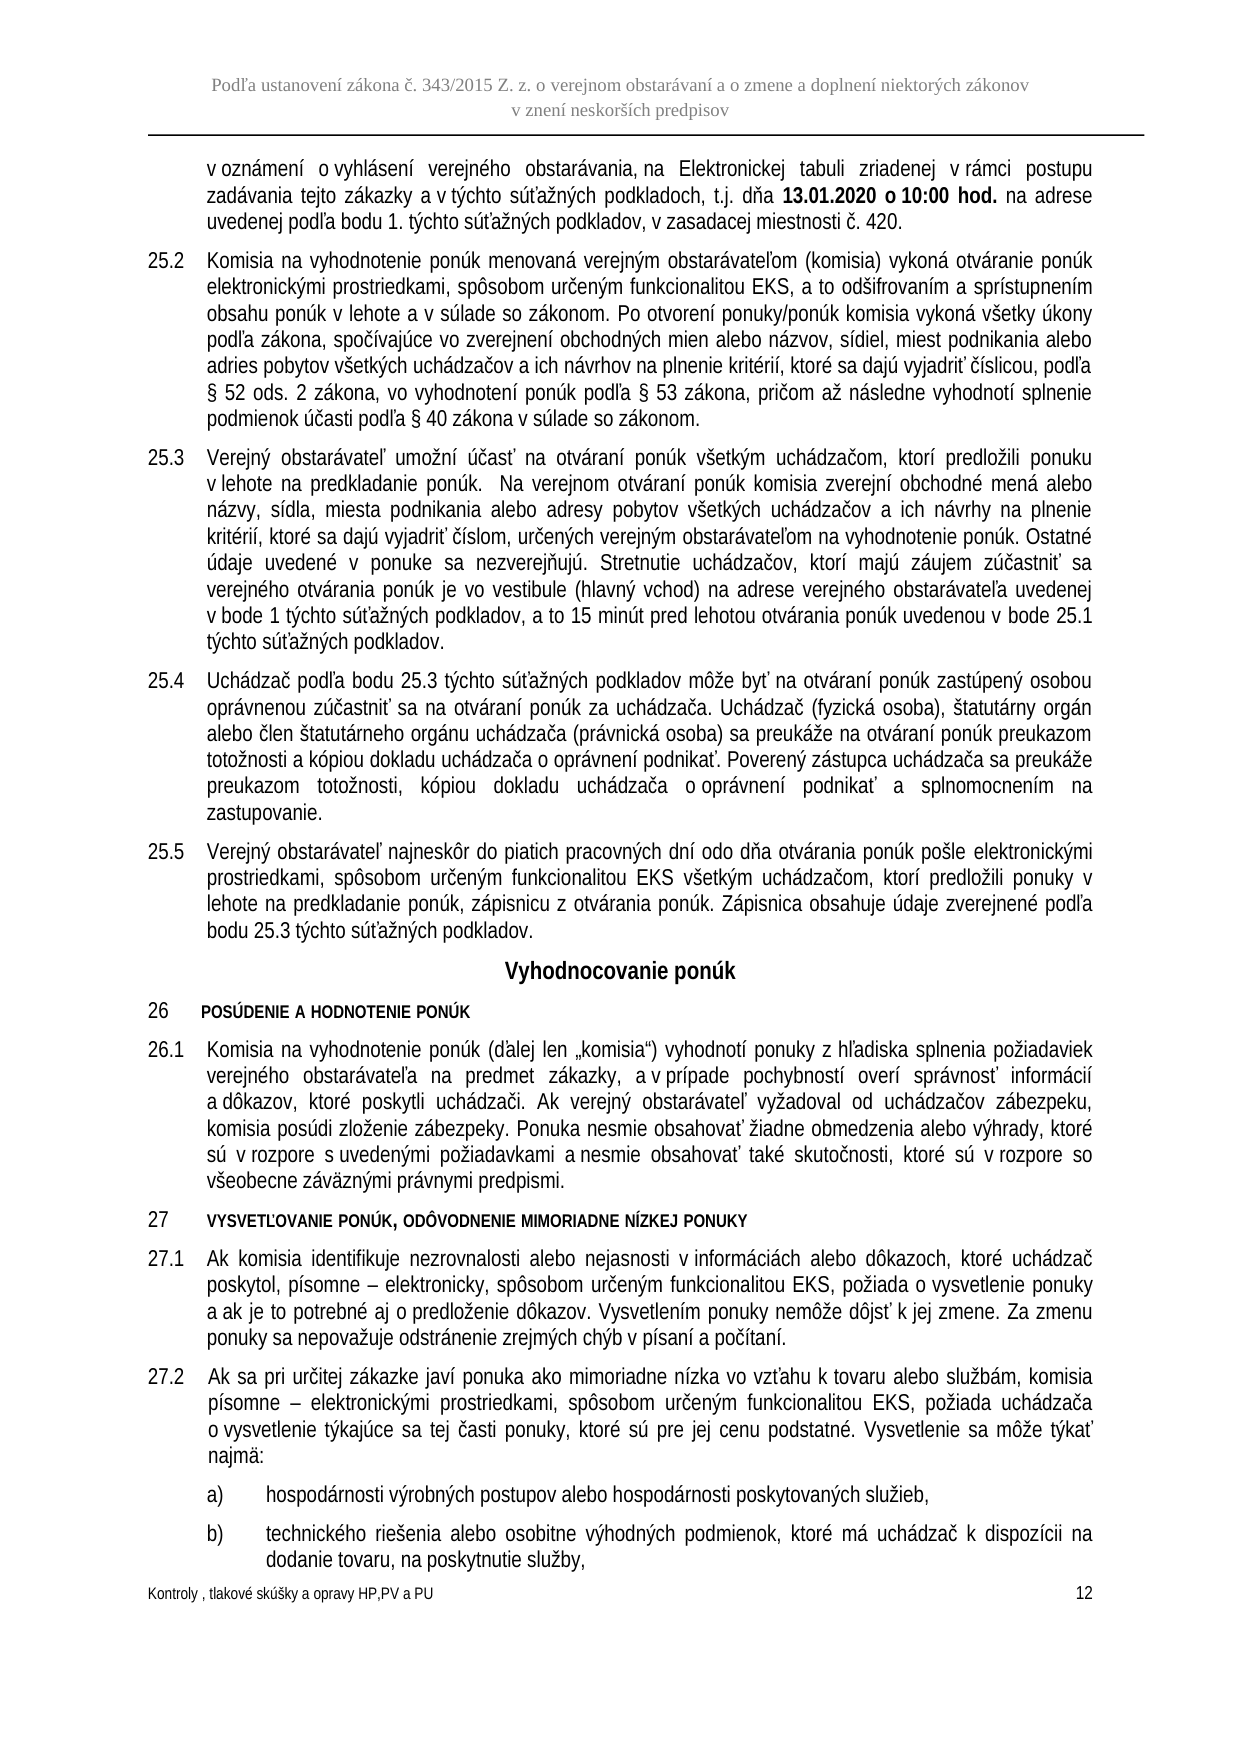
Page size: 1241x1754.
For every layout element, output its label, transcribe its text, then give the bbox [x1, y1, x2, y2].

list Ak komisia identifikuje nezrovnalosti alebo nejasnosti v informáciách alebo dôkazoch, ktoré uchádzač poskytol, písomne – elektronicky, spôsobom určeným funkcionalitou EKS, požiada o vysvetlenie ponuky a ak je to potrebné aj o predloženie dôkazov. Vysvetlením ponuky nemôže dôjsť k jej zmene. Za zmenu ponuky sa nepovažuje odstránenie zrejmých chýb v písaní a počítaní. [148, 1245, 1093, 1351]
list hospodárnosti výrobných postupov alebo hospodárnosti poskytovaných služieb, [207, 1481, 1093, 1507]
list technického riešenia alebo osobitne výhodných podmienok, ktoré má uchádzač k dispozícii na dodanie tovaru, na poskytnutie služby, [207, 1520, 1093, 1572]
list Komisia na vyhodnotenie ponúk (ďalej len „komisia“) vyhodnotí ponuky z hľadiska splnenia požiadaviek verejného obstarávateľa na predmet zákazky, a v prípade pochybností overí správnosť informácií a dôkazov, ktoré poskytli uchádzači. Ak verejný obstarávateľ vyžadoval od uchádzačov zábezpeku, komisia posúdi zloženie zábezpeky. Ponuka nesmie obsahovať žiadne obmedzenia alebo výhrady, ktoré sú v rozpore s uvedenými požiadavkami a nesmie obsahovať také skutočnosti, ktoré sú v rozpore so všeobecne záväznými právnymi predpismi. [148, 1036, 1093, 1194]
list posúdenie a hodnotenie ponúk [148, 997, 1093, 1023]
list Verejný obstarávateľ najneskôr do piatich pracovných dní odo dňa otvárania ponúk pošle elektronickými prostriedkami, spôsobom určeným funkcionalitou EKS všetkým uchádzačom, ktorí predložili ponuky v lehote na predkladanie ponúk, zápisnicu z otvárania ponúk. Zápisnica obsahuje údaje zverejnené podľa bodu 25.3 týchto súťažných podkladov. [148, 838, 1093, 943]
list vysvetľovanie ponúk, odôvodnenie mimoriadne nízkej ponuky [148, 1206, 1093, 1233]
list Uchádzač podľa bodu 25.3 týchto súťažných podkladov môže byť na otváraní ponúk zastúpený osobou oprávnenou zúčastniť sa na otváraní ponúk za uchádzača. Uchádzač (fyzická osoba), štatutárny orgán alebo člen štatutárneho orgánu uchádzača (právnická osoba) sa preukáže na otváraní ponúk preukazom totožnosti a kópiou dokladu uchádzača o oprávnení podnikať. Poverený zástupca uchádzača sa preukáže preukazom totožnosti, kópiou dokladu uchádzača o oprávnení podnikať a splnomocnením na zastupovanie. [148, 667, 1093, 825]
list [148, 155, 1093, 234]
list Verejný obstarávateľ umožní účasť na otváraní ponúk všetkým uchádzačom, ktorí predložili ponuku v lehote na predkladanie ponúk. Na verejnom otváraní ponúk komisia zverejní obchodné mená alebo názvy, sídla, miesta podnikania alebo adresy pobytov všetkých uchádzačov a ich návrhy na plnenie kritérií, ktoré sa dajú vyjadriť číslom, určených verejným obstarávateľom na vyhodnotenie ponúk. Ostatné údaje uvedené v ponuke sa nezverejňujú. Stretnutie uchádzačov, ktorí majú záujem zúčastniť sa verejného otvárania ponúk je vo vestibule (hlavný vchod) na adrese verejného obstarávateľa uvedenej v bode 1 týchto súťažných podkladov, a to 15 minút pred lehotou otvárania ponúk uvedenou v bode 25.1 týchto súťažných podkladov. [148, 444, 1093, 654]
list Komisia na vyhodnotenie ponúk menovaná verejným obstarávateľom (komisia) vykoná otváranie ponúk elektronickými prostriedkami, spôsobom určeným funkcionalitou EKS, a to odšifrovaním a sprístupnením obsahu ponúk v lehote a v súlade so zákonom. Po otvorení ponuky/ponúk komisia vykoná všetky úkony podľa zákona, spočívajúce vo zverejnení obchodných mien alebo názvov, sídiel, miest podnikania alebo adries pobytov všetkých uchádzačov a ich návrhov na plnenie kritérií, ktoré sa dajú vyjadriť číslicou, podľa § 52 ods. 2 zákona, vo vyhodnotení ponúk podľa § 53 zákona, pričom až následne vyhodnotí splnenie podmienok účasti podľa § 40 zákona v súlade so zákonom. [148, 247, 1093, 431]
text Vyhodnocovanie ponúk [148, 956, 1093, 984]
list Ak sa pri určitej zákazke javí ponuka ako mimoriadne nízka vo vzťahu k tovaru alebo službám, komisia písomne – elektronickými prostriedkami, spôsobom určeným funkcionalitou EKS, požiada uchádzača o vysvetlenie týkajúce sa tej časti ponuky, ktoré sú pre jej cenu podstatné. Vysvetlenie sa môže týkať najmä: [148, 1363, 1093, 1468]
